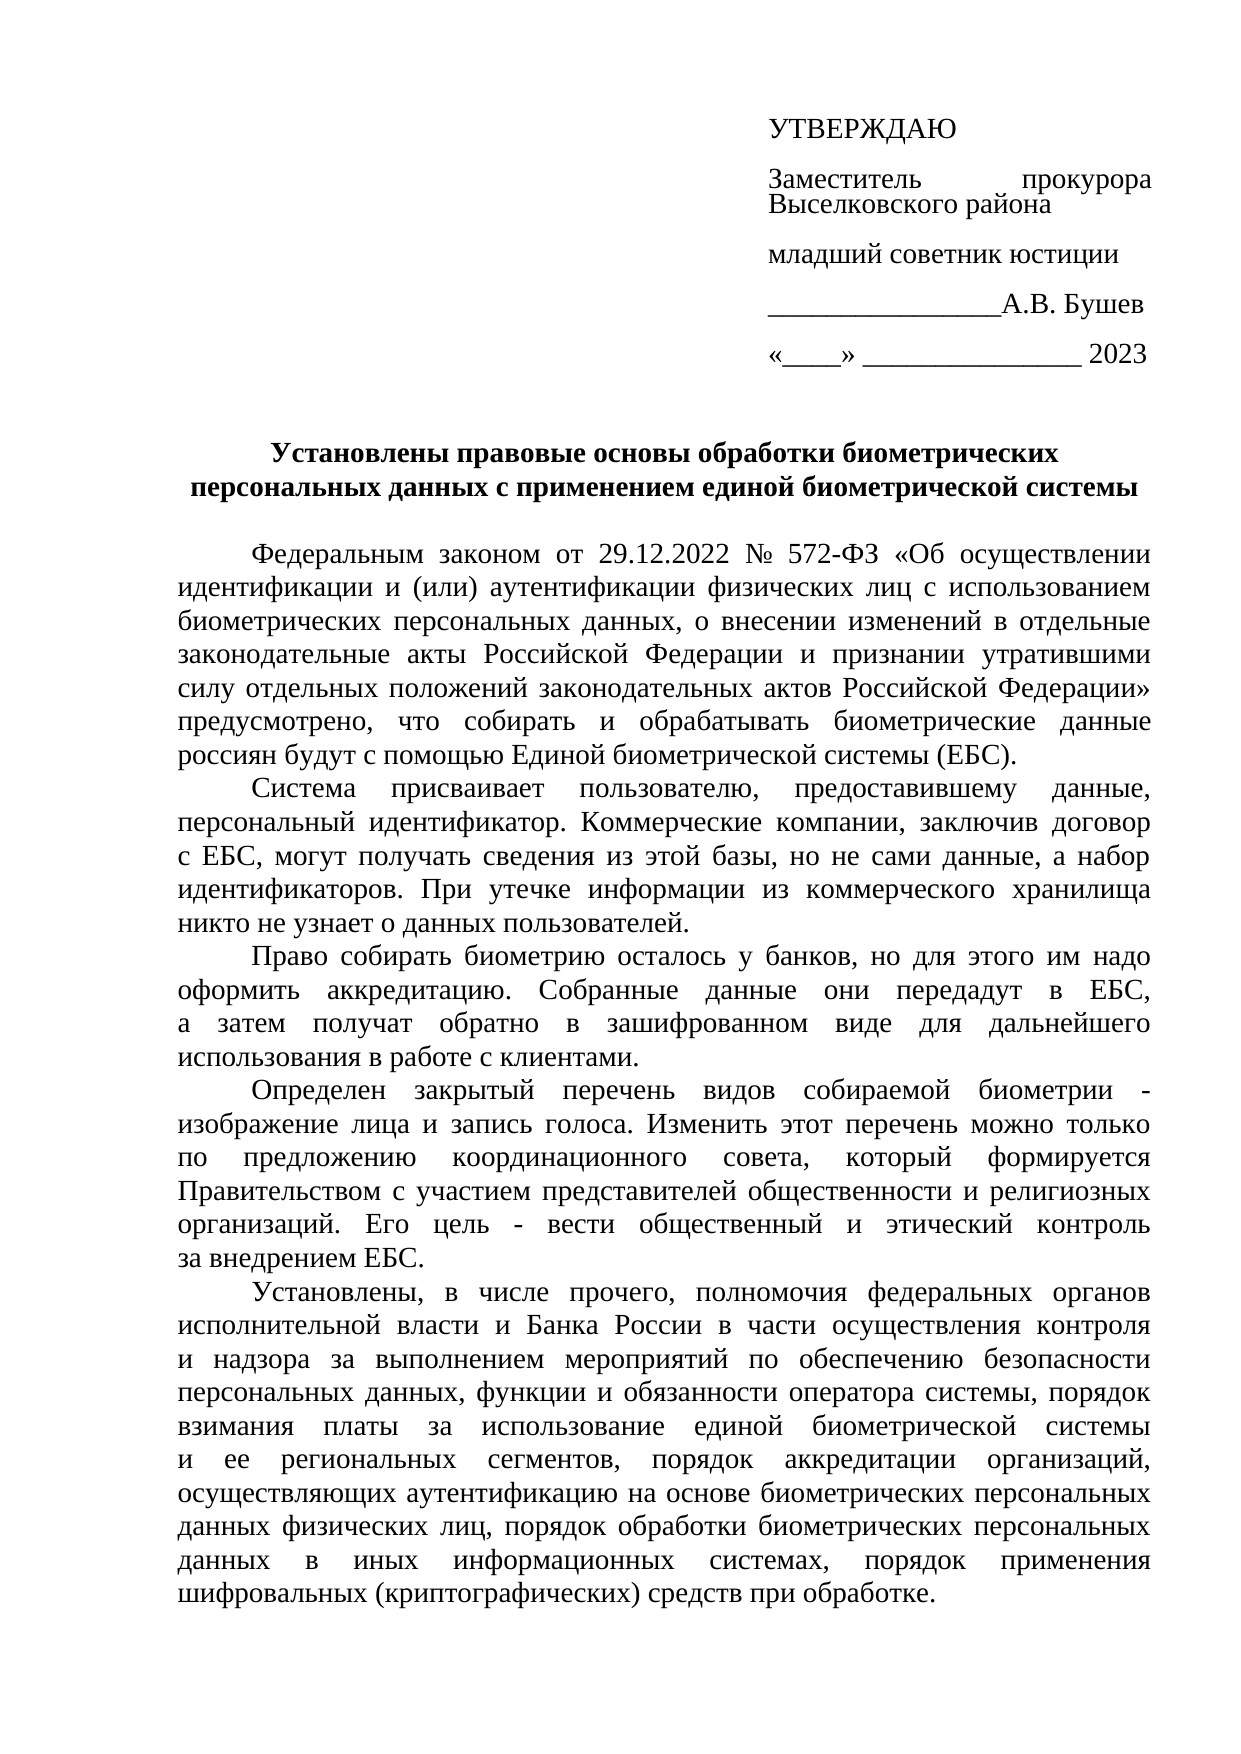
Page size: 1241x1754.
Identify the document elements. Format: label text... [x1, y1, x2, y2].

text Заместитель прокурора Выселковского района [768, 168, 1152, 218]
text Установлены правовые основы обработки биометрических персональных данных с применением единой биометрической системы [177, 435, 1152, 502]
text Установлены, в числе прочего, полномочия федеральных органов исполнительной власти и Банка России в части осуществления контроля и надзора за выполнением мероприятий по обеспечению безопасности персональных данных, функции и обязанности оператора системы, порядок взимания платы за использование единой биометрической системы и ее региональных сегментов, порядок аккредитации организаций, осуществляющих аутентификацию на основе биометрических персональных данных физических лиц, порядок обработки биометрических персональных данных в иных информационных системах, порядок применения шифровальных (криптографических) средств при обработке. [177, 1274, 1152, 1609]
text УТВЕРЖДАЮ [768, 118, 1152, 143]
text Система присваивает пользователю, предоставившему данные, персональный идентификатор. Коммерческие компании, заключив договор с ЕБС, могут получать сведения из этой базы, но не сами данные, а набор идентификаторов. При утечке информации из коммерческого хранилища никто не узнает о данных пользователей. [177, 771, 1152, 938]
text Определен закрытый перечень видов собираемой биометрии - изображение лица и запись голоса. Изменить этот перечень можно только по предложению координационного совета, который формируется Правительством с участием представителей общественности и религиозных организаций. Его цель - вести общественный и этический контроль за внедрением ЕБС. [177, 1072, 1152, 1274]
text «____» _______________ 2023 [768, 343, 1152, 368]
text ________________А.В. Бушев [768, 293, 1152, 318]
text младший советник юстиции [768, 243, 1152, 268]
text Право собирать биометрию осталось у банков, но для этого им надо оформить аккредитацию. Собранные данные они передадут в ЕБС, а затем получат обратно в зашифрованном виде для дальнейшего использования в работе с клиентами. [177, 938, 1152, 1072]
text Федеральным законом от 29.12.2022 № 572-ФЗ «Об осуществлении идентификации и (или) аутентификации физических лиц с использованием биометрических персональных данных, о внесении изменений в отдельные законодательные акты Российской Федерации и признании утратившими силу отдельных положений законодательных актов Российской Федерации» предусмотрено, что собирать и обрабатывать биометрические данные россиян будут с помощью Единой биометрической системы (ЕБС). [177, 536, 1152, 771]
